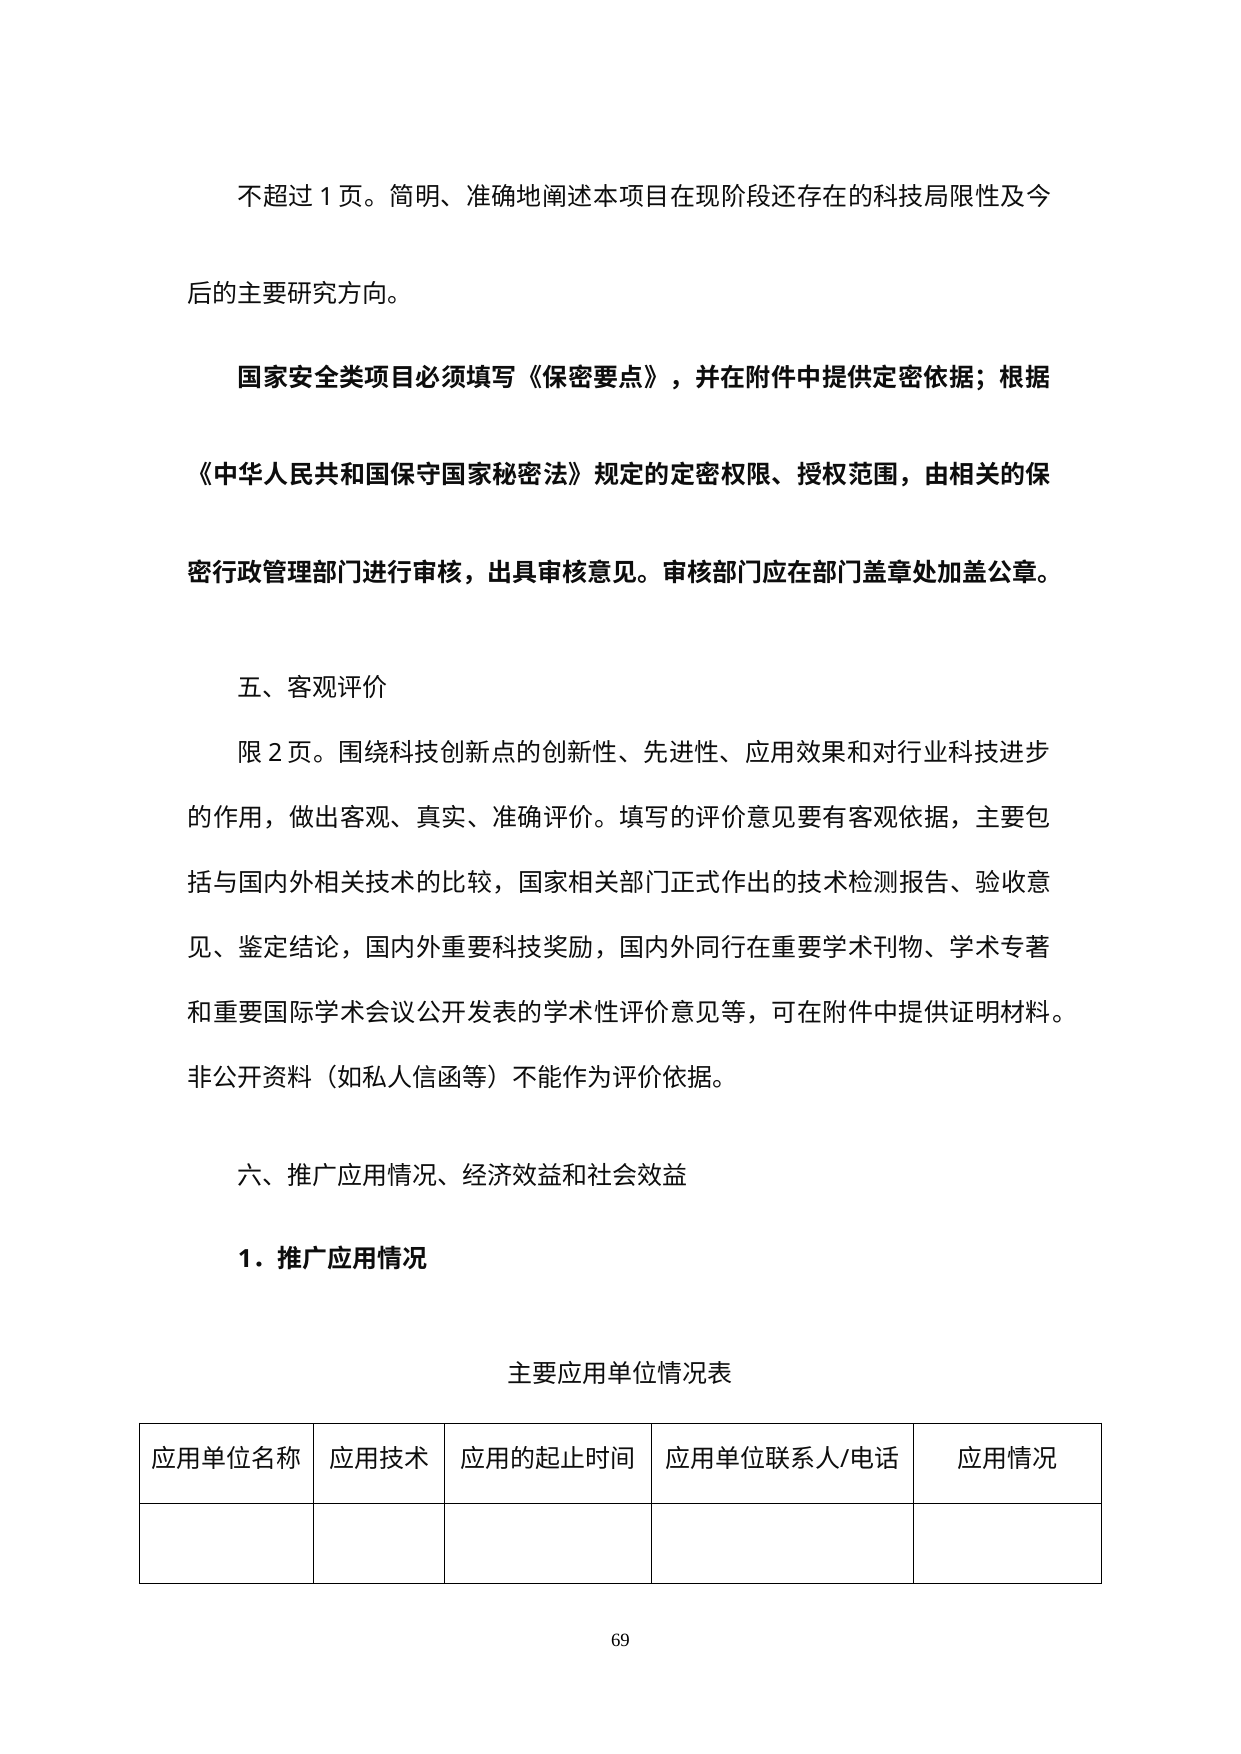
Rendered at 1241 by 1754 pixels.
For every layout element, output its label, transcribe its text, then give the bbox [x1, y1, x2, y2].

table_cell [445, 1504, 651, 1583]
table_header 应用的起止时间 [445, 1424, 651, 1503]
table_header 应用单位联系人/电话 [652, 1424, 913, 1503]
text 限2页。围绕科技创新点的创新性、先进性、应用效果和对行业科技进步的作用，做出客观、真实、准确评价。填写的评价意见要有客观依据，主要包括与国内外相关技术的比较，国家相关部门正式作出的技术检测报告、验收意见、鉴定结论，国内外重要科技奖励，国内外同行在重要学术刊物、学术专著和重要国际学术会议公开发表的学术性评价意见等，可在附件中提供证明材料。非公开资料（如私人信函等）不能作为评价依据。 [187, 718, 1053, 1108]
table_header 应用情况 [914, 1424, 1101, 1503]
table_cell [314, 1504, 444, 1583]
text 1．推广应用情况 [187, 1224, 1053, 1289]
text 五、客观评价 [187, 653, 1053, 718]
text 六、推广应用情况、经济效益和社会效益 [187, 1141, 1053, 1206]
table_cell [914, 1504, 1101, 1583]
table_header 应用技术 [314, 1424, 444, 1503]
table_cell [140, 1504, 313, 1583]
text 国家安全类项目必须填写《保密要点》，并在附件中提供定密依据；根据《中华人民共和国保守国家秘密法》规定的定密权限、授权范围，由相关的保密行政管理部门进行审核，出具审核意见。审核部门应在部门盖章处加盖公章。 [187, 343, 1053, 603]
text 不超过1页。简明、准确地阐述本项目在现阶段还存在的科技局限性及今后的主要研究方向。 [187, 162, 1053, 324]
table_header 应用单位名称 [140, 1424, 313, 1503]
table_cell [652, 1504, 913, 1583]
text 主要应用单位情况表 [187, 1339, 1053, 1404]
